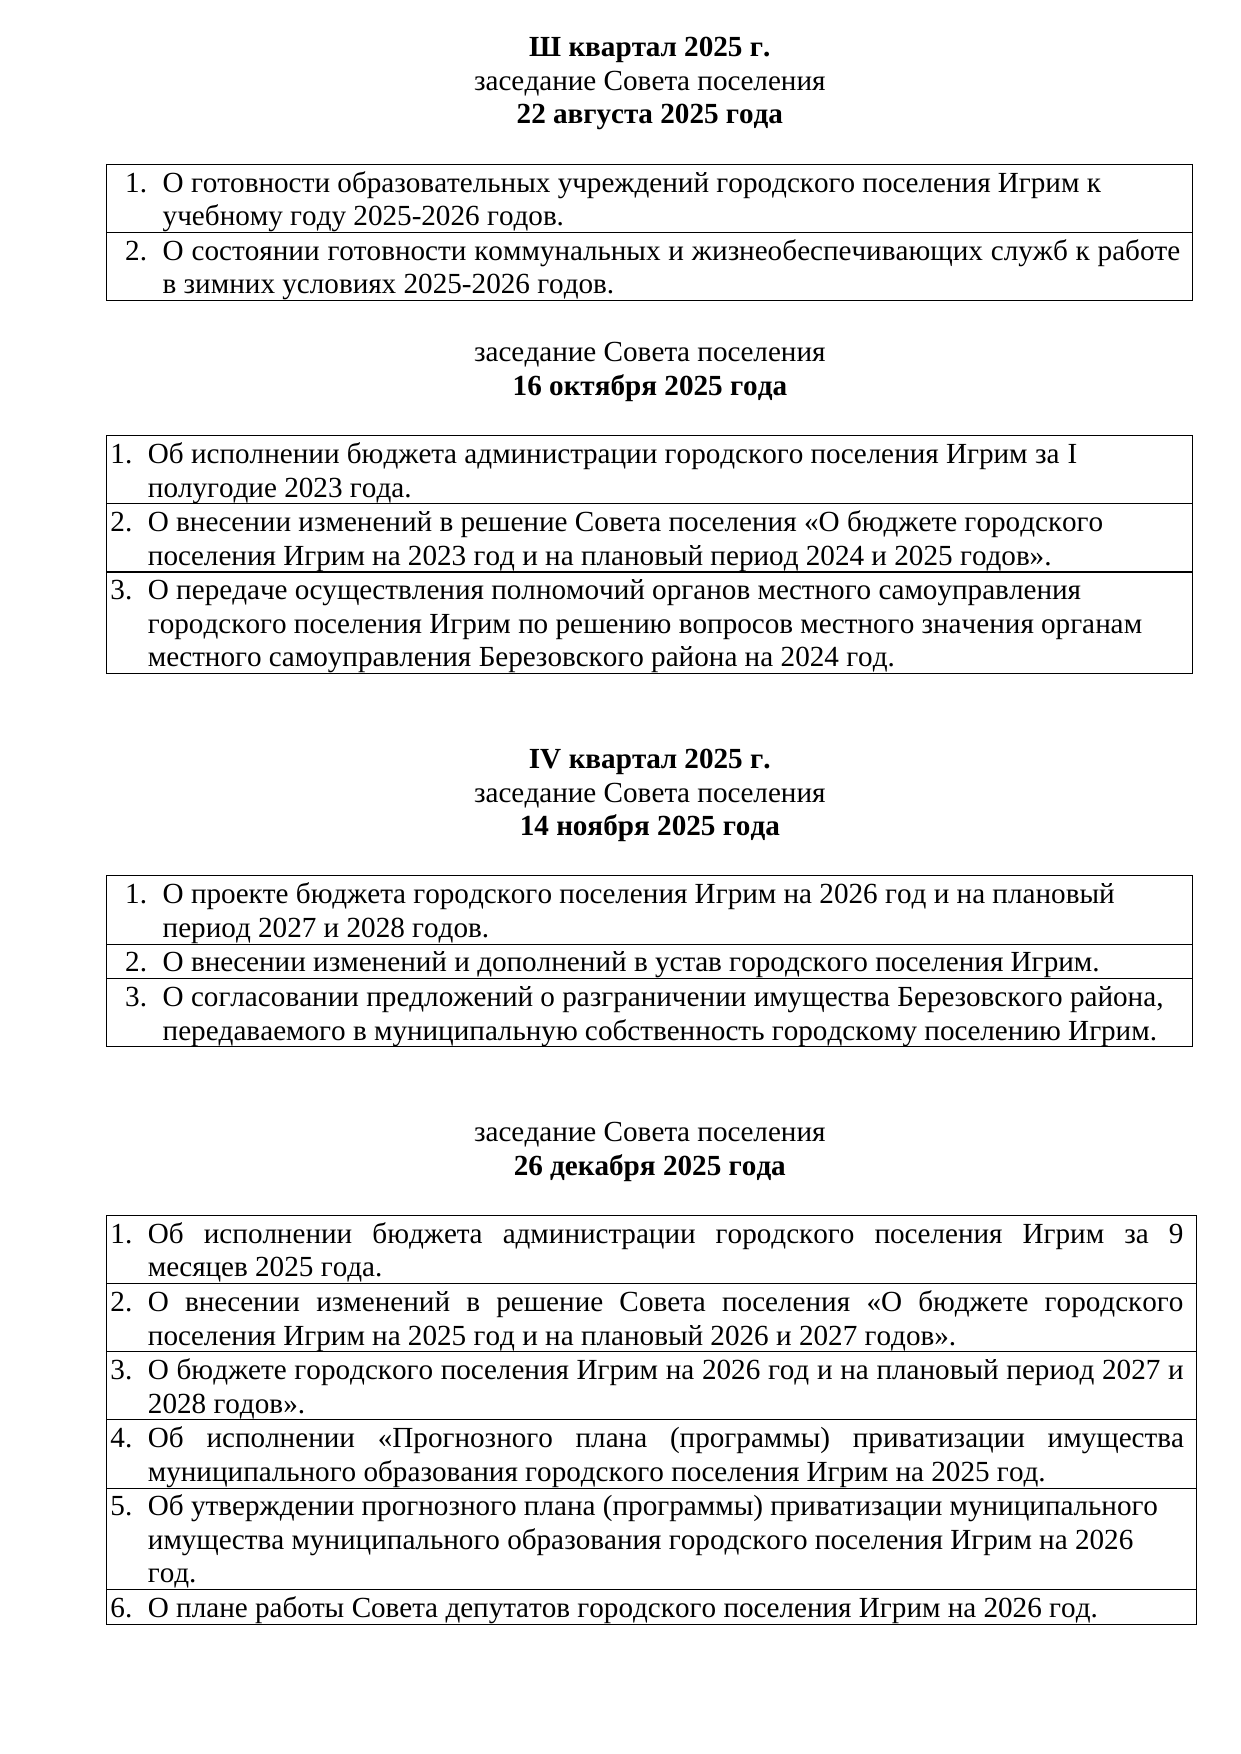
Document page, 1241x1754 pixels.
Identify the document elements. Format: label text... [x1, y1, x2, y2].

text 26 декабря 2025 года [118, 1148, 1181, 1181]
text заседание Совета поселения [118, 63, 1181, 97]
table_header О проекте бюджета городского поселения Игрим на 2026 год и на плановый период 2027 и 2028 годов. [107, 876, 1192, 943]
table_cell О передаче осуществления полномочий органов местного самоуправления городского поселения Игрим по решению вопросов местного значения органам местного самоуправления Березовского района на 2024 год. [107, 573, 1192, 673]
table_header Об исполнении бюджета администрации городского поселения Игрим за 9 месяцев 2025 года. [107, 1216, 1196, 1283]
text заседание Совета поселения [118, 334, 1181, 368]
table_cell О внесении изменений и дополнений в устав городского поселения Игрим. [107, 945, 1192, 978]
text 16 октября 2025 года [118, 368, 1181, 402]
table_cell О внесении изменений в решение Совета поселения «О бюджете городского поселения Игрим на 2025 год и на плановый 2026 и 2027 годов». [107, 1284, 1196, 1351]
table_cell О бюджете городского поселения Игрим на 2026 год и на плановый период 2027 и 2028 годов». [107, 1352, 1196, 1419]
table_cell О плане работы Совета депутатов городского поселения Игрим на 2026 год. [107, 1590, 1196, 1624]
table_cell О состоянии готовности коммунальных и жизнеобеспечивающих служб к работе в зимних условиях 2025-2026 годов. [107, 233, 1192, 300]
table_cell О внесении изменений в решение Совета поселения «О бюджете городского поселения Игрим на 2023 год и на плановый период 2024 и 2025 годов». [107, 504, 1192, 571]
table_cell Об исполнении «Прогнозного плана (программы) приватизации имущества муниципального образования городского поселения Игрим на 2025 год. [107, 1420, 1196, 1487]
text 22 августа 2025 года [118, 97, 1181, 130]
text IV квартал 2025 г. [118, 741, 1181, 775]
text Ш квартал 2025 г. [118, 29, 1181, 63]
table_cell Об утверждении прогнозного плана (программы) приватизации муниципального имущества муниципального образования городского поселения Игрим на 2026 год. [107, 1489, 1196, 1589]
text заседание Совета поселения [118, 775, 1181, 808]
table_cell О согласовании предложений о разграничении имущества Березовского района, передаваемого в муниципальную собственность городскому поселению Игрим. [107, 979, 1192, 1046]
table_header О готовности образовательных учреждений городского поселения Игрим к учебному году 2025-2026 годов. [107, 165, 1192, 232]
text 14 ноября 2025 года [118, 808, 1181, 842]
table_header Об исполнении бюджета администрации городского поселения Игрим за I полугодие 2023 года. [107, 436, 1192, 503]
text заседание Совета поселения [118, 1114, 1181, 1148]
